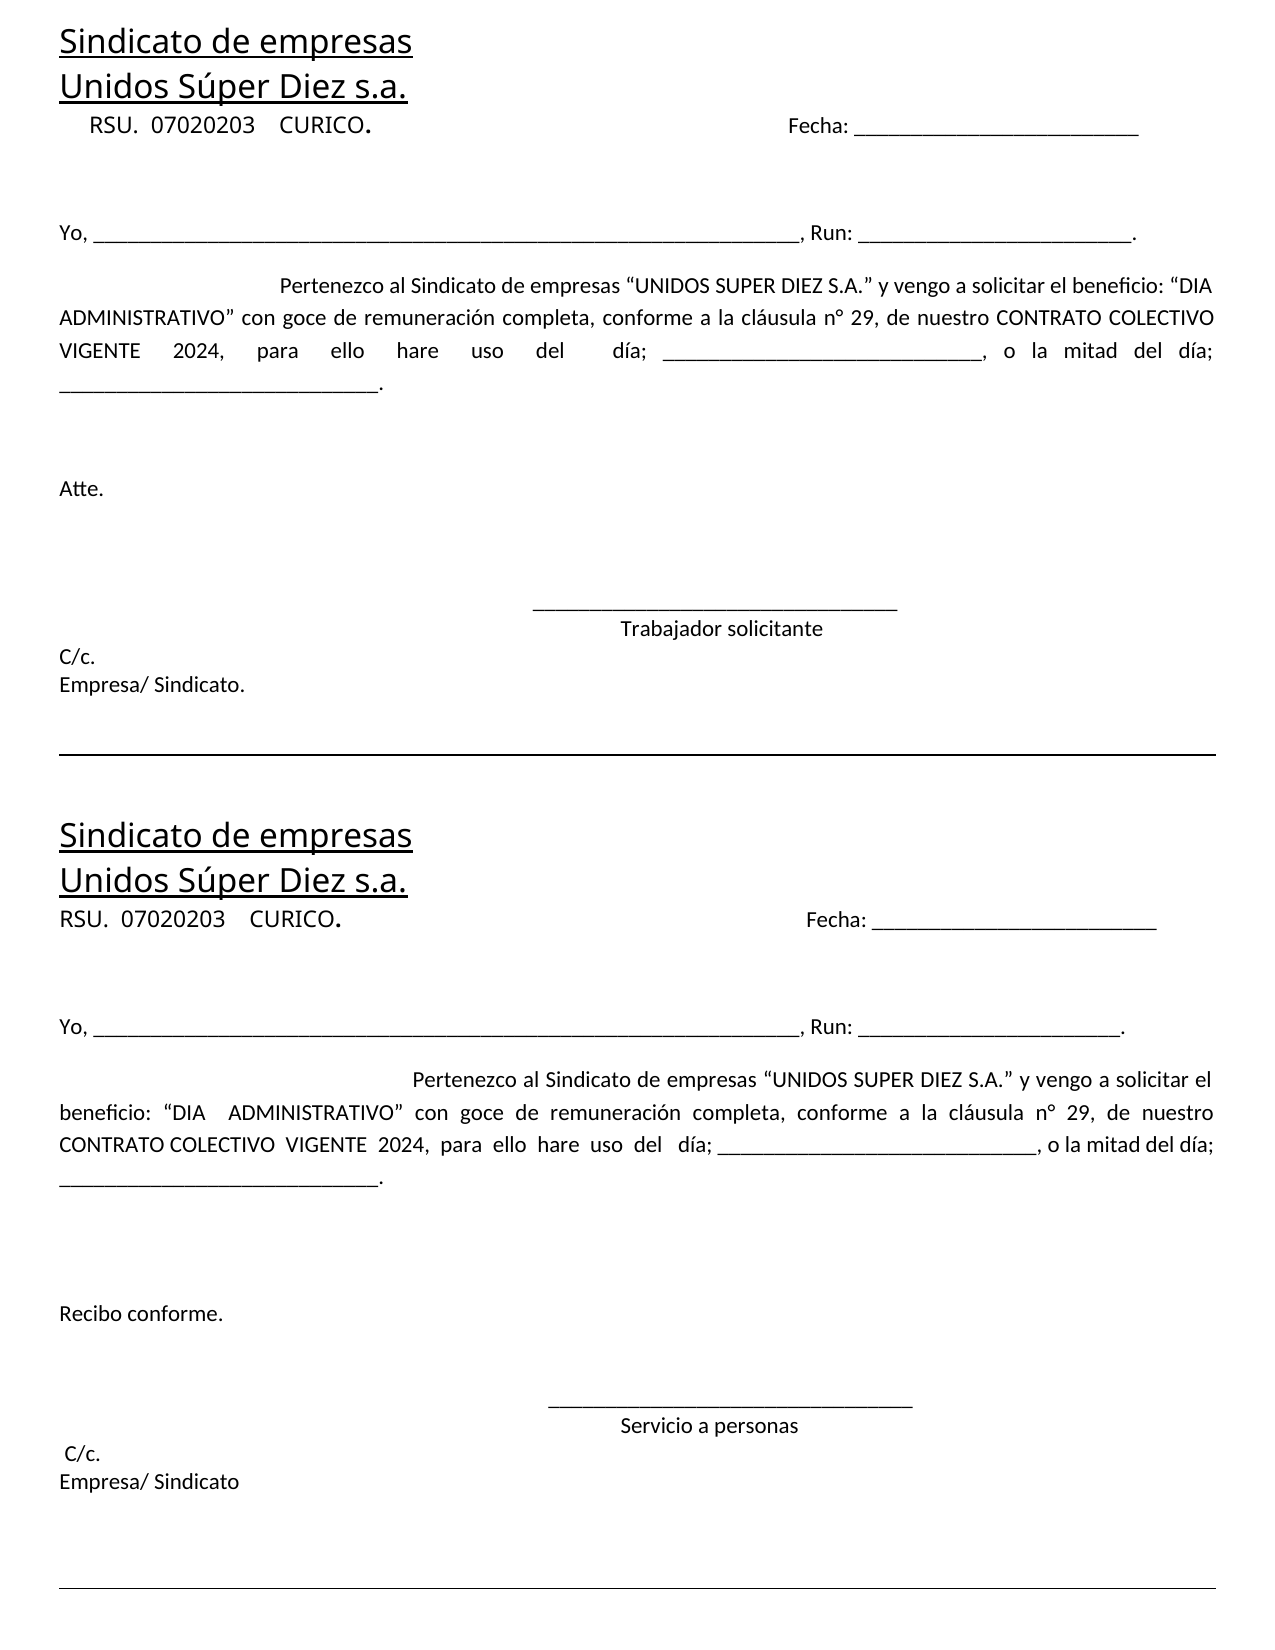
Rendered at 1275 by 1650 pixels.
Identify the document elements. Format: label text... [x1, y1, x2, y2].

text C/c. [59, 1439, 1216, 1467]
text RSU. 07020203 CURICO. Fecha: _________________________ [59, 108, 1216, 140]
text Yo, ______________________________________________________________, Run: ________________________. [59, 218, 1216, 246]
text Yo, ______________________________________________________________, Run: _______________________. [59, 1012, 1216, 1040]
text Sindicato de empresas [59, 18, 1216, 63]
text Unidos Súper Diez s.a. [59, 63, 1216, 108]
text Empresa/ Sindicato. [59, 670, 1216, 698]
text ________________________________ [59, 586, 1216, 614]
text C/c. [59, 642, 1216, 670]
text Sindicato de empresas [59, 812, 1216, 857]
text ________________________________ [59, 1383, 1216, 1411]
text Recibo conforme. [59, 1299, 1216, 1327]
text Unidos Súper Diez s.a. [59, 857, 1216, 903]
text Pertenezco al Sindicato de empresas “UNIDOS SUPER DIEZ S.A.” y vengo a solicitar el beneficio: “DIA ADMINISTRATIVO” con goce de remuneración completa, conforme a la cláusula n° 29, de nuestro CONTRATO COLECTIVO VIGENTE 2024, para ello hare uso del día; ____________________________, o la mitad del día; ____________________________. [59, 1065, 1216, 1190]
text RSU. 07020203 CURICO. Fecha: _________________________ [59, 903, 1216, 934]
text Atte. [59, 474, 1216, 502]
text Servicio a personas [59, 1411, 1216, 1439]
text Pertenezco al Sindicato de empresas “UNIDOS SUPER DIEZ S.A.” y vengo a solicitar el beneficio: “DIA ADMINISTRATIVO” con goce de remuneración completa, conforme a la cláusula n° 29, de nuestro CONTRATO COLECTIVO VIGENTE 2024, para ello hare uso del día; ____________________________, o la mitad del día; ____________________________. [59, 271, 1216, 396]
text Trabajador solicitante [59, 614, 1216, 642]
text Empresa/ Sindicato [59, 1467, 1216, 1495]
